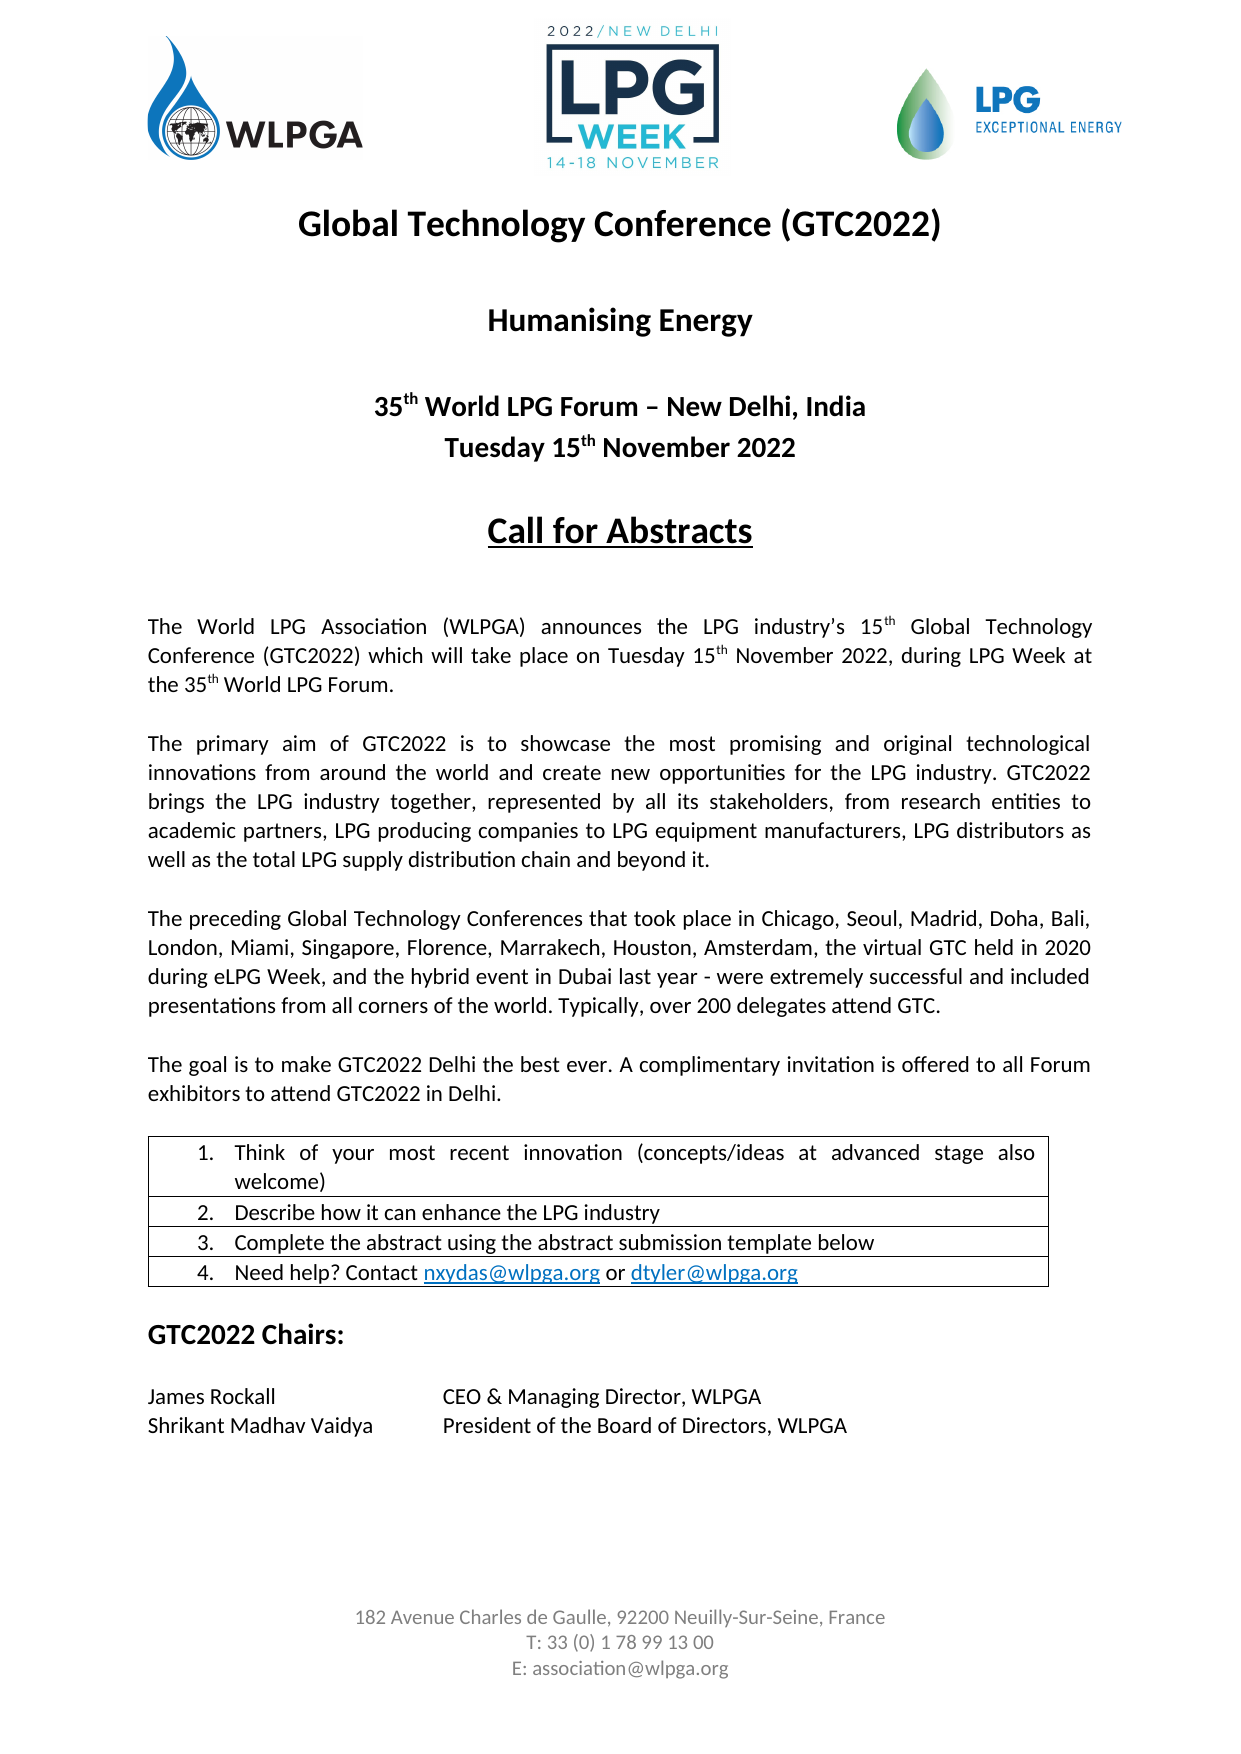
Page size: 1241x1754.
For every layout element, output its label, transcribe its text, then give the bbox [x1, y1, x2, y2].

text The preceding Global Technology Conferences that took place in Chicago, Seoul, Madrid, Doha, Bali, London, Miami, Singapore, Florence, Marrakech, Houston, Amsterdam, the virtual GTC held in 2020 during eLPG Week, and the hybrid event in Dubai last year - were extremely successful and included presentations from all corners of the world. Typically, over 200 delegates attend GTC. [148, 903, 1093, 1019]
text 35th World LPG Forum – New Delhi, India [148, 388, 1093, 423]
text GTC2022 Chairs: [148, 1316, 1093, 1352]
text The goal is to make GTC2022 Delhi the best ever. A complimentary invitation is offered to all Forum exhibitors to attend GTC2022 in Delhi. [148, 1049, 1093, 1107]
text Call for Abstracts [148, 507, 1093, 553]
text Shrikant Madhav Vaidya President of the Board of Directors, WLPGA [148, 1410, 1093, 1439]
table_cell Need help? Contact nxydas@wlpga.org or dtyler@wlpga.org [149, 1257, 1048, 1286]
text James Rockall CEO & Managing Director, WLPGA [148, 1381, 1093, 1410]
picture [147, 36, 363, 160]
table_cell Complete the abstract using the abstract submission template below [149, 1227, 1048, 1256]
text The World LPG Association (WLPGA) announces the LPG industry’s 15th Global Technology Conference (GTC2022) which will take place on Tuesday 15th November 2022, during LPG Week at the 35th World LPG Forum. [148, 611, 1093, 699]
picture [896, 68, 1122, 160]
text Humanising Energy [148, 299, 1093, 339]
text Global Technology Conference (GTC2022) [148, 200, 1093, 246]
text The primary aim of GTC2022 is to showcase the most promising and original technological innovations from around the world and create new opportunities for the LPG industry. GTC2022 brings the LPG industry together, represented by all its stakeholders, from research entities to academic partners, LPG producing companies to LPG equipment manufacturers, LPG distributors as well as the total LPG supply distribution chain and beyond it. [148, 728, 1093, 874]
table_cell Describe how it can enhance the LPG industry [149, 1197, 1048, 1226]
table_header Think of your most recent innovation (concepts/ideas at advanced stage also welcome) [149, 1137, 1048, 1196]
picture [533, 18, 732, 176]
text Tuesday 15th November 2022 [148, 429, 1093, 465]
